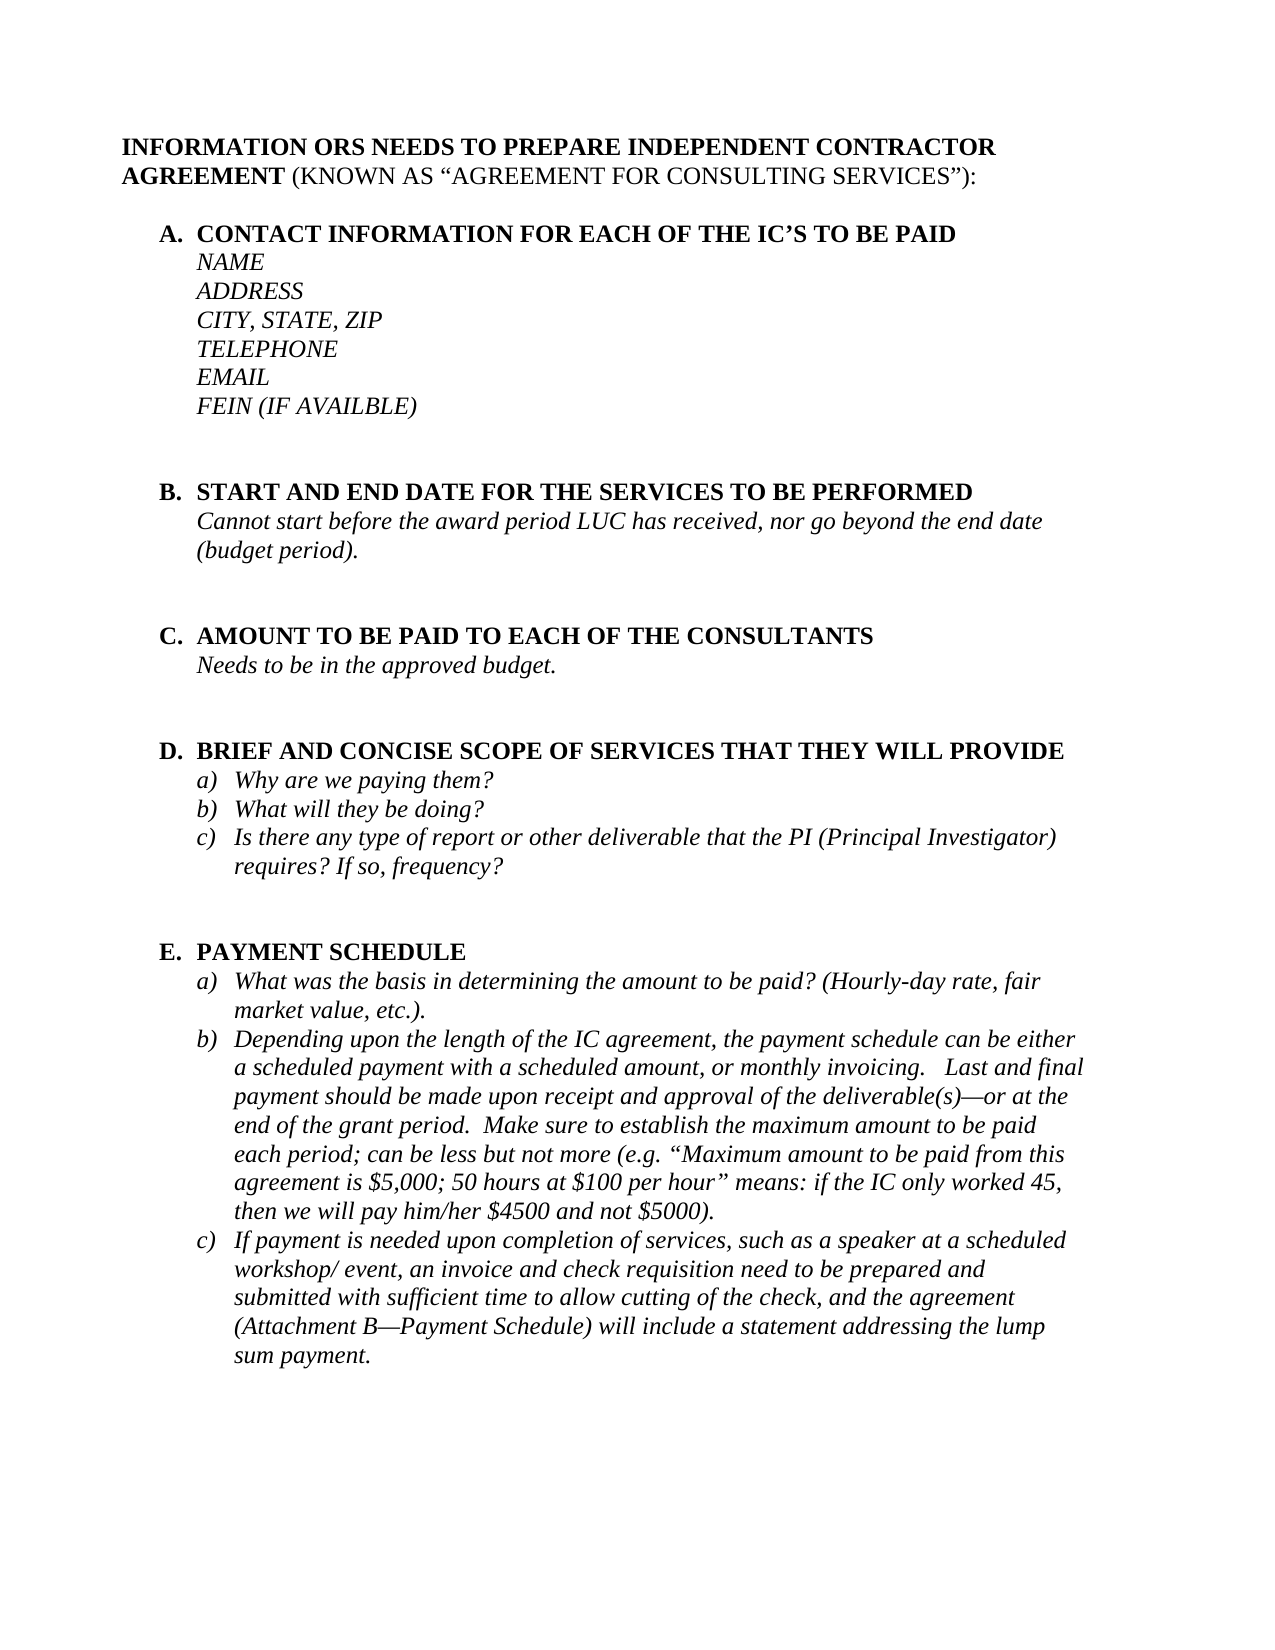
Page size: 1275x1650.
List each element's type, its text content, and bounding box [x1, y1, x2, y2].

list PAYMENT SCHEDULE [159, 937, 1087, 966]
list If payment is needed upon completion of services, such as a speaker at a scheduled workshop/ event, an invoice and check requisition need to be prepared and submitted with sufficient time to allow cutting of the check, and the agreement (Attachment B—Payment Schedule) will include a statement addressing the lump sum payment. [196, 1225, 1087, 1369]
list Is there any type of report or other deliverable that the PI (Principal Investigator) requires? If so, frequency? [196, 822, 1087, 880]
list Depending upon the length of the IC agreement, the payment schedule can be either a scheduled payment with a scheduled amount, or monthly invoicing. Last and final payment should be made upon receipt and approval of the deliverable(s)—or at the end of the grant period. Make sure to establish the maximum amount to be paid each period; can be less but not more (e.g. “Maximum amount to be paid from this agreement is $5,000; 50 hours at $100 per hour” means: if the IC only worked 45, then we will pay him/her $4500 and not $5000). [196, 1024, 1087, 1225]
text NAME [196, 247, 1087, 276]
list Why are we paying them? [196, 765, 1087, 794]
text TELEPHONE [196, 334, 1087, 362]
text CITY, STATE, ZIP [196, 305, 1087, 334]
list BRIEF AND CONCISE SCOPE OF SERVICES THAT THEY WILL PROVIDE [159, 736, 1087, 765]
list CONTACT INFORMATION FOR EACH OF THE IC’S TO BE PAID [159, 219, 1087, 247]
list What will they be doing? [196, 794, 1087, 822]
list AMOUNT TO BE PAID TO EACH OF THE CONSULTANTS [159, 621, 1087, 650]
text EMAIL [196, 362, 1087, 391]
list What was the basis in determining the amount to be paid? (Hourly-day rate, fair market value, etc.). [196, 966, 1087, 1024]
text ADDRESS [196, 276, 1087, 305]
text Cannot start before the award period LUC has received, nor go beyond the end date (budget period). [196, 506, 1087, 564]
text Needs to be in the approved budget. [196, 650, 1087, 679]
text INFORMATION ORS NEEDS TO PREPARE INDEPENDENT CONTRACTOR AGREEMENT (KNOWN AS “AGREEMENT FOR CONSULTING SERVICES”): [121, 132, 1087, 190]
list START AND END DATE FOR THE SERVICES TO BE PERFORMED [159, 477, 1087, 506]
text FEIN (IF AVAILBLE) [196, 391, 1087, 420]
